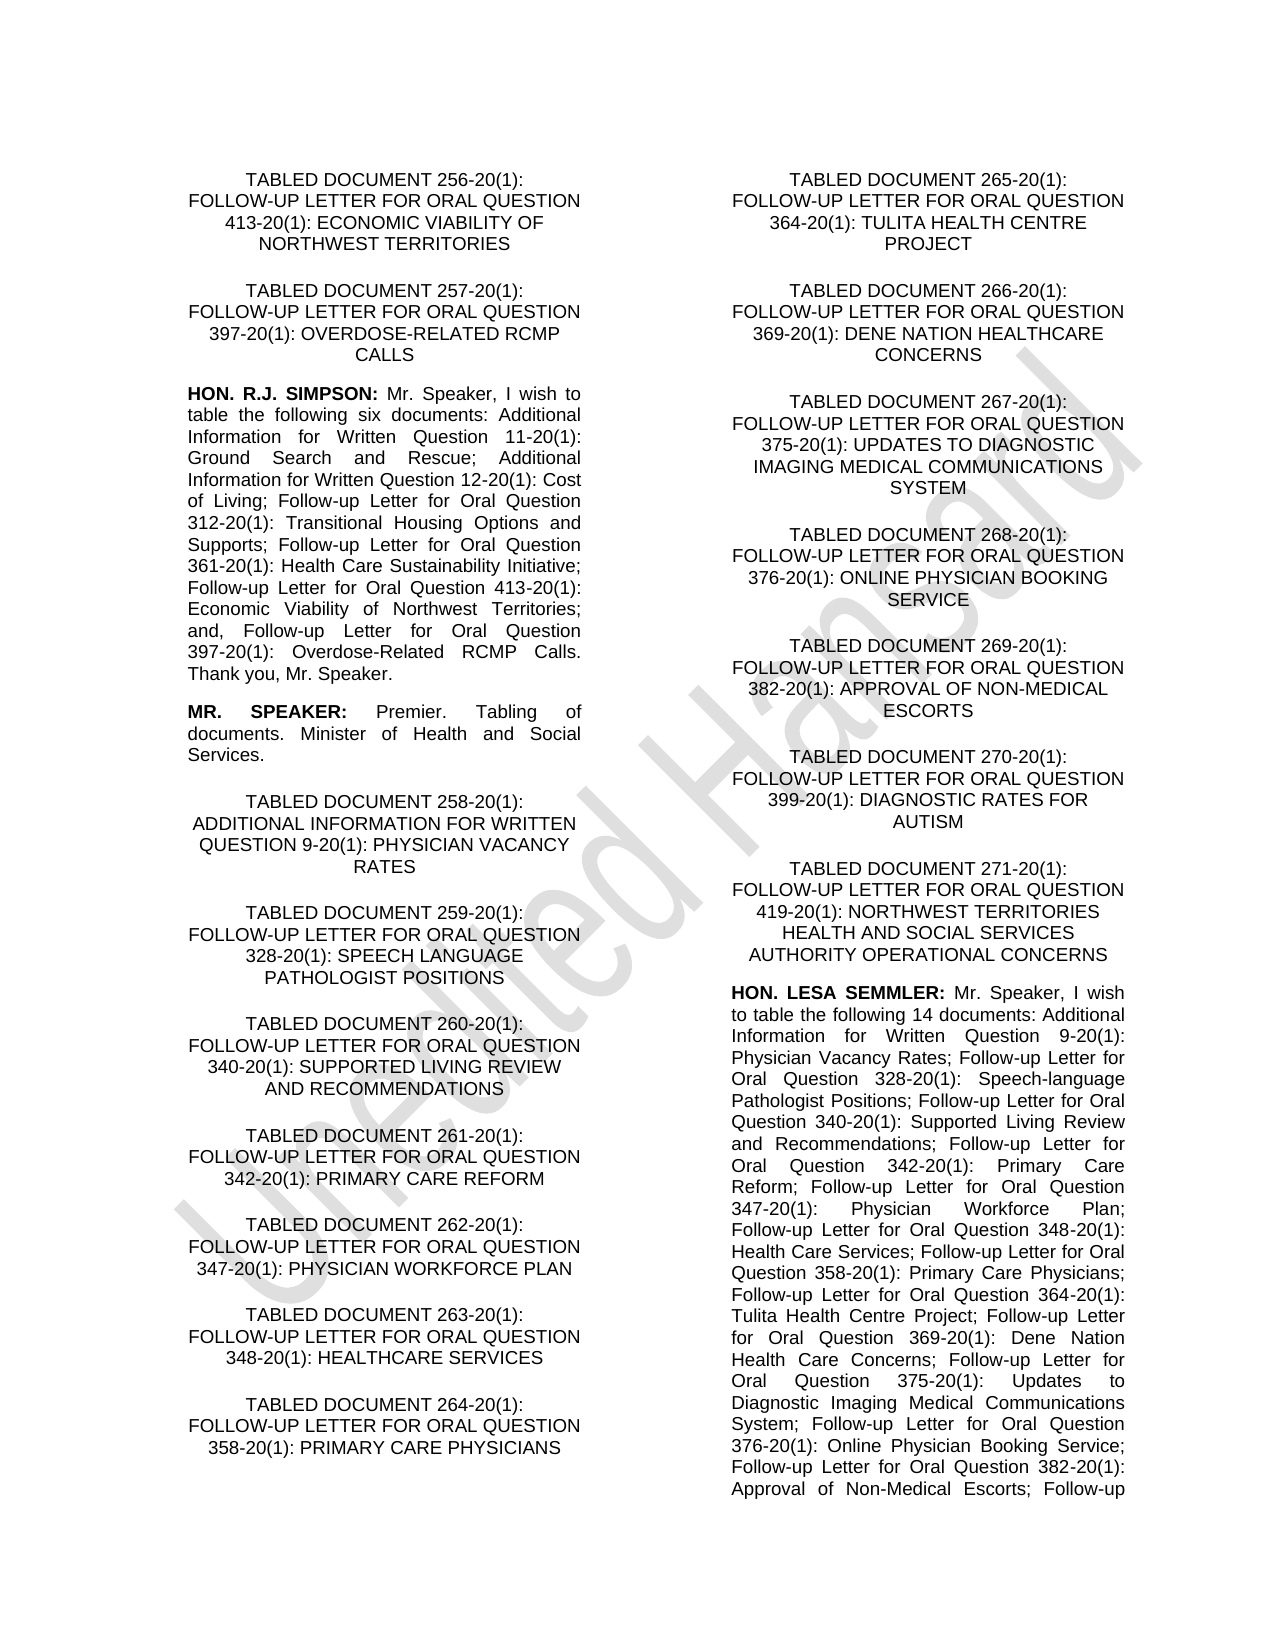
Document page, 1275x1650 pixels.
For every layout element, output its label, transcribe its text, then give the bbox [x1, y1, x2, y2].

subtitle Tabled Document 257-20(1): Follow-up Letter for Oral Question 397-20(1): Overdose-Related RCMP Calls [187, 279, 581, 366]
subtitle Tabled Document 264-20(1): Follow-up Letter for Oral Question 358-20(1): Primary Care Physicians [187, 1393, 581, 1458]
subtitle Tabled Document 271-20(1): Follow-up Letter for Oral Question 419-20(1): Northwest Territories Health and Social Services Authority Operational Concerns [731, 857, 1125, 965]
text MR. SPEAKER: Premier. Tabling of documents. Minister of Health and Social Services. [187, 701, 581, 766]
subtitle Tabled Document 260-20(1): Follow-up Letter for Oral Question 340-20(1): Supported Living Review and Recommendations [187, 1013, 581, 1099]
subtitle Tabled Document 259-20(1): Follow-up Letter for Oral Question 328-20(1): Speech Language Pathologist Positions [187, 902, 581, 988]
subtitle Tabled Document 263-20(1): Follow-up Letter for Oral Question 348-20(1): Healthcare Services [187, 1304, 581, 1368]
subtitle Tabled Document 262-20(1): Follow-up Letter for Oral Question 347-20(1): Physician Workforce Plan [187, 1214, 581, 1279]
subtitle Tabled Document 256-20(1): Follow-up Letter for Oral Question 413-20(1): Economic Viability of Northwest Territories [187, 168, 581, 254]
subtitle Tabled Document 265-20(1): Follow-up Letter for Oral Question 364-20(1): Tulita Health Centre Project [731, 168, 1125, 254]
subtitle Tabled Document 269-20(1): Follow-up Letter for Oral Question 382-20(1): Approval of Non-Medical Escorts [731, 635, 1125, 721]
subtitle Tabled Document 267-20(1): Follow-up Letter for Oral Question 375-20(1): Updates to Diagnostic Imaging Medical Communications System [731, 391, 1125, 499]
subtitle Tabled Document 261-20(1): Follow-up Letter for Oral Question 342-20(1): Primary Care Reform [187, 1124, 581, 1189]
subtitle Tabled Document 258-20(1): Additional Information for Written Question 9-20(1): Physician Vacancy Rates [187, 791, 581, 877]
subtitle Tabled Document 266-20(1): Follow-up Letter for Oral Question 369-20(1): Dene Nation Healthcare Concerns [731, 279, 1125, 366]
subtitle Tabled Document 270-20(1): Follow-up Letter for Oral Question 399-20(1): Diagnostic Rates for Autism [731, 746, 1125, 832]
subtitle Tabled Document 268-20(1): Follow-up Letter for Oral Question 376-20(1): Online Physician Booking Service [731, 524, 1125, 610]
text HON. R.J. SIMPSON: Mr. Speaker, I wish to table the following six documents: Additional Information for Written Question 11-20(1): Ground Search and Rescue; Additional Information for Written Question 12-20(1): Cost of Living; Follow-up Letter for Oral Question 312-20(1): Transitional Housing Options and Supports; Follow-up Letter for Oral Question 361-20(1): Health Care Sustainability Initiative; Follow-up Letter for Oral Question 413-20(1): Economic Viability of Northwest Territories; and, Follow-up Letter for Oral Question 397-20(1): Overdose-Related RCMP Calls. Thank you, Mr. Speaker. [187, 382, 581, 684]
